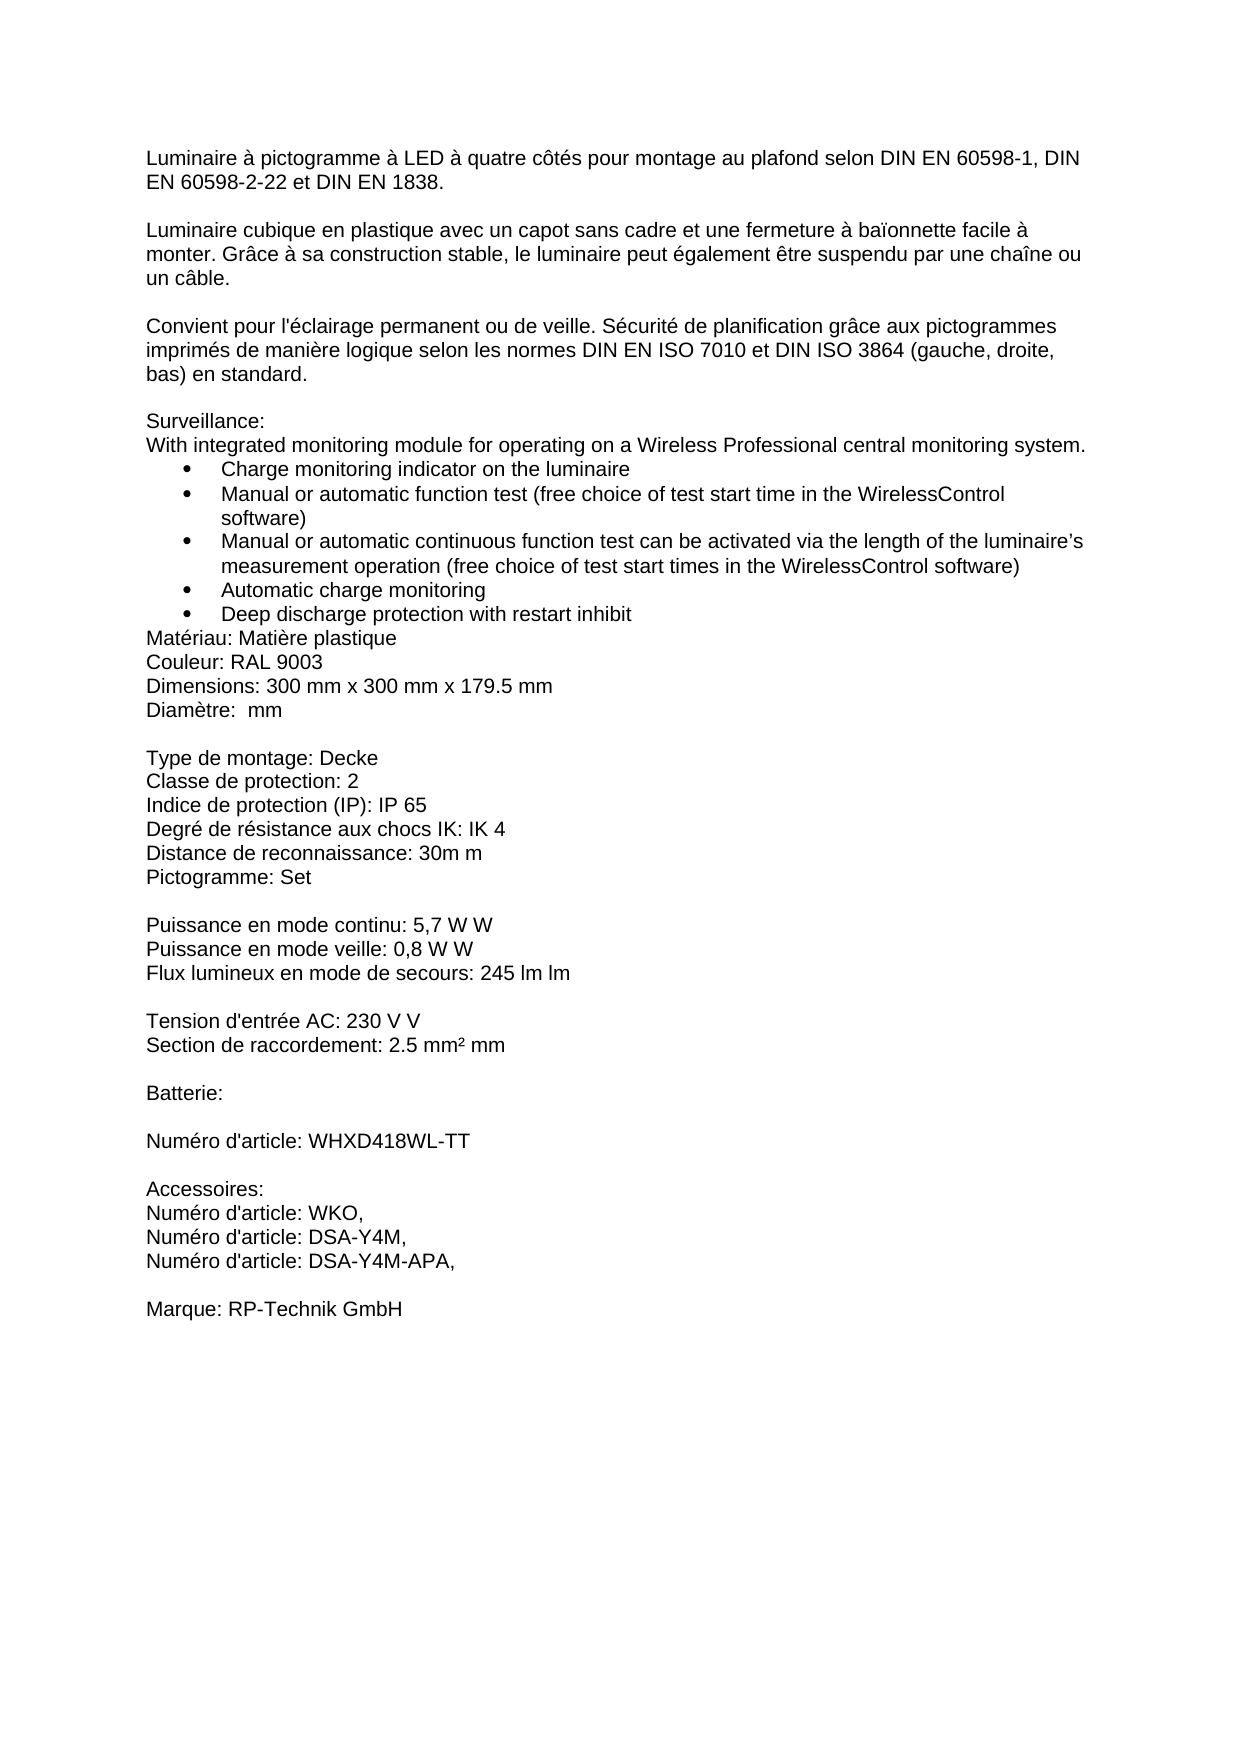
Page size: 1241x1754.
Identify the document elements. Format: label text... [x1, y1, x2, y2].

text Type de montage: Decke [146, 745, 1094, 769]
text With integrated monitoring module for operating on a Wireless Professional central monitoring system. [146, 433, 1094, 457]
text Batterie: [146, 1081, 1094, 1105]
text Numéro d'article: WHXD418WL-TT [146, 1129, 1094, 1153]
text Couleur: RAL 9003 [146, 649, 1094, 673]
text Tension d'entrée AC: 230 V V [146, 1009, 1094, 1033]
text Matériau: Matière plastique [146, 626, 1094, 649]
text Numéro d'article: DSA-Y4M-APA, [146, 1248, 1094, 1272]
list Automatic charge monitoring [183, 577, 1094, 601]
text Classe de protection: 2 [146, 769, 1094, 793]
text Marque: RP-Technik GmbH [146, 1296, 1094, 1320]
list Manual or automatic continuous function test can be activated via the length of the luminaire’s measurement operation (free choice of test start times in the WirelessControl software) [183, 529, 1094, 577]
text Indice de protection (IP): IP 65 [146, 793, 1094, 817]
text Numéro d'article: WKO, [146, 1201, 1094, 1224]
text Degré de résistance aux chocs IK: IK 4 [146, 817, 1094, 841]
list Deep discharge protection with restart inhibit [183, 601, 1094, 626]
text Puissance en mode continu: 5,7 W W [146, 913, 1094, 937]
text Flux lumineux en mode de secours: 245 lm lm [146, 961, 1094, 985]
text Luminaire à pictogramme à LED à quatre côtés pour montage au plafond selon DIN EN 60598-1, DIN EN 60598-2-22 et DIN EN 1838. Luminaire cubique en plastique avec un capot sans cadre et une fermeture à baïonnette facile à monter. Grâce à sa construction stable, le luminaire peut également être suspendu par une chaîne ou un câble. Convient pour l'éclairage permanent ou de veille. Sécurité de planification grâce aux pictogrammes imprimés de manière logique selon les normes DIN EN ISO 7010 et DIN ISO 3864 (gauche, droite, bas) en standard. [146, 146, 1094, 385]
text Surveillance: [146, 409, 1094, 433]
text Dimensions: 300 mm x 300 mm x 179.5 mm [146, 673, 1094, 697]
text Section de raccordement: 2.5 mm² mm [146, 1033, 1094, 1057]
text Accessoires: [146, 1177, 1094, 1201]
text Numéro d'article: DSA-Y4M, [146, 1224, 1094, 1248]
list Charge monitoring indicator on the luminaire [183, 457, 1094, 481]
text Pictogramme: Set [146, 865, 1094, 889]
list Manual or automatic function test (free choice of test start time in the WirelessControl software) [183, 481, 1094, 529]
text Puissance en mode veille: 0,8 W W [146, 937, 1094, 961]
text Distance de reconnaissance: 30m m [146, 841, 1094, 865]
text Diamètre: mm [146, 697, 1094, 721]
